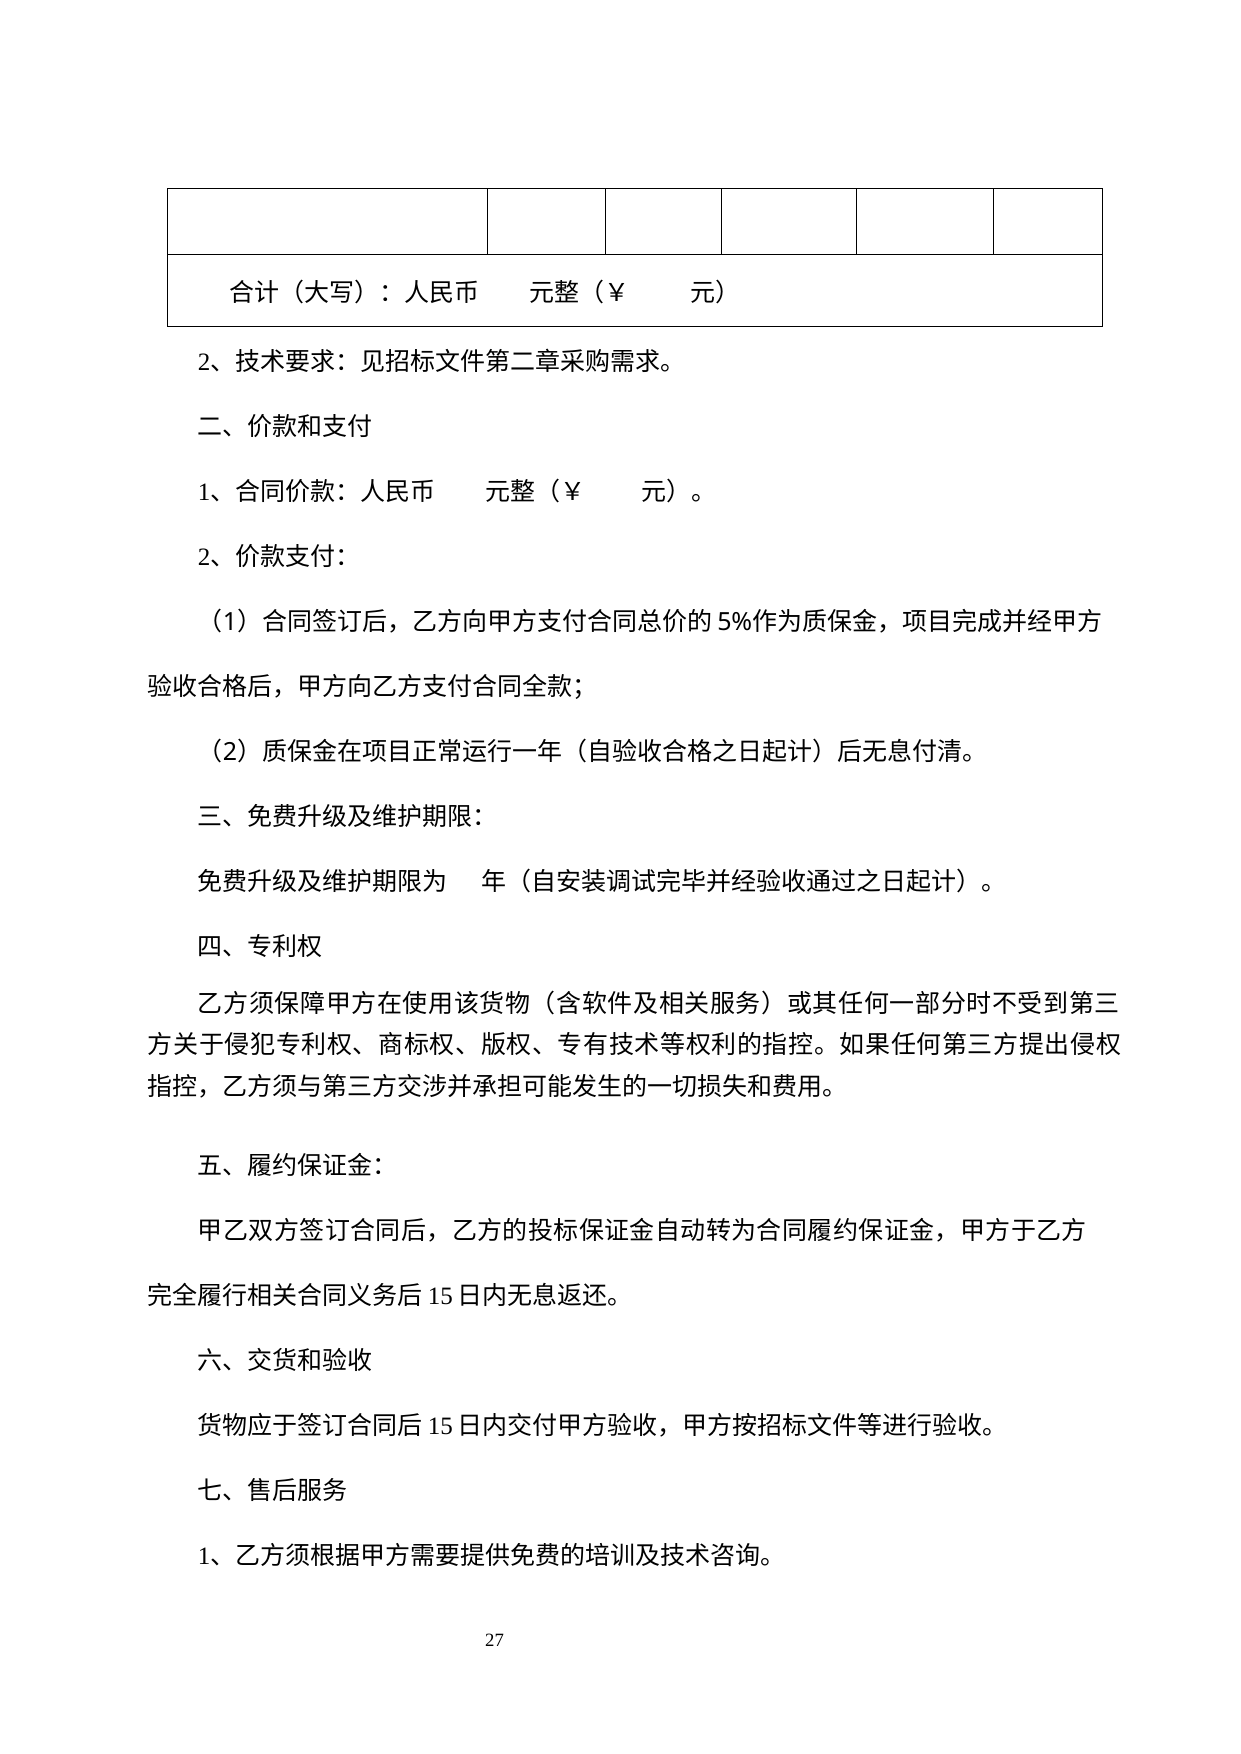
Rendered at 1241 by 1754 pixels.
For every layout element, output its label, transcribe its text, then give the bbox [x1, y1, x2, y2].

table_cell [857, 189, 993, 254]
text 五、履约保证金： [148, 1131, 1089, 1196]
table_cell [488, 189, 605, 254]
text 七、售后服务 [148, 1456, 1089, 1521]
text 三、免费升级及维护期限： [148, 782, 1089, 847]
table_cell [722, 189, 856, 254]
text （1）合同签订后，乙方向甲方支付合同总价的5%作为质保金，项目完成并经甲方验收合格后，甲方向乙方支付合同全款； [148, 587, 1122, 717]
text 1、合同价款：人民币 元整（￥ 元）。 [148, 457, 1089, 522]
table_cell [606, 189, 721, 254]
text 免费升级及维护期限为 年（自安装调试完毕并经验收通过之日起计）。 [148, 847, 1089, 912]
text 2、技术要求：见招标文件第二章采购需求。 [148, 327, 1089, 392]
text 2、价款支付： [148, 522, 1089, 587]
table_cell [168, 189, 487, 254]
table_cell [994, 189, 1102, 254]
text 1、乙方须根据甲方需要提供免费的培训及技术咨询。 [148, 1521, 1089, 1586]
text 货物应于签订合同后15日内交付甲方验收，甲方按招标文件等进行验收。 [148, 1391, 1089, 1456]
text 六、交货和验收 [148, 1326, 1089, 1391]
text （2）质保金在项目正常运行一年（自验收合格之日起计）后无息付清。 [148, 717, 1122, 782]
text 四、专利权 [148, 912, 1089, 977]
table_cell 合计（大写）：人民币 元整（￥ 元） [168, 255, 1102, 326]
text 二、价款和支付 [148, 392, 1089, 457]
text 甲乙双方签订合同后，乙方的投标保证金自动转为合同履约保证金，甲方于乙方完全履行相关合同义务后15日内无息返还。 [148, 1196, 1089, 1326]
text 乙方须保障甲方在使用该货物（含软件及相关服务）或其任何一部分时不受到第三方关于侵犯专利权、商标权、版权、专有技术等权利的指控。如果任何第三方提出侵权指控，乙方须与第三方交涉并承担可能发生的一切损失和费用。 [148, 979, 1122, 1104]
